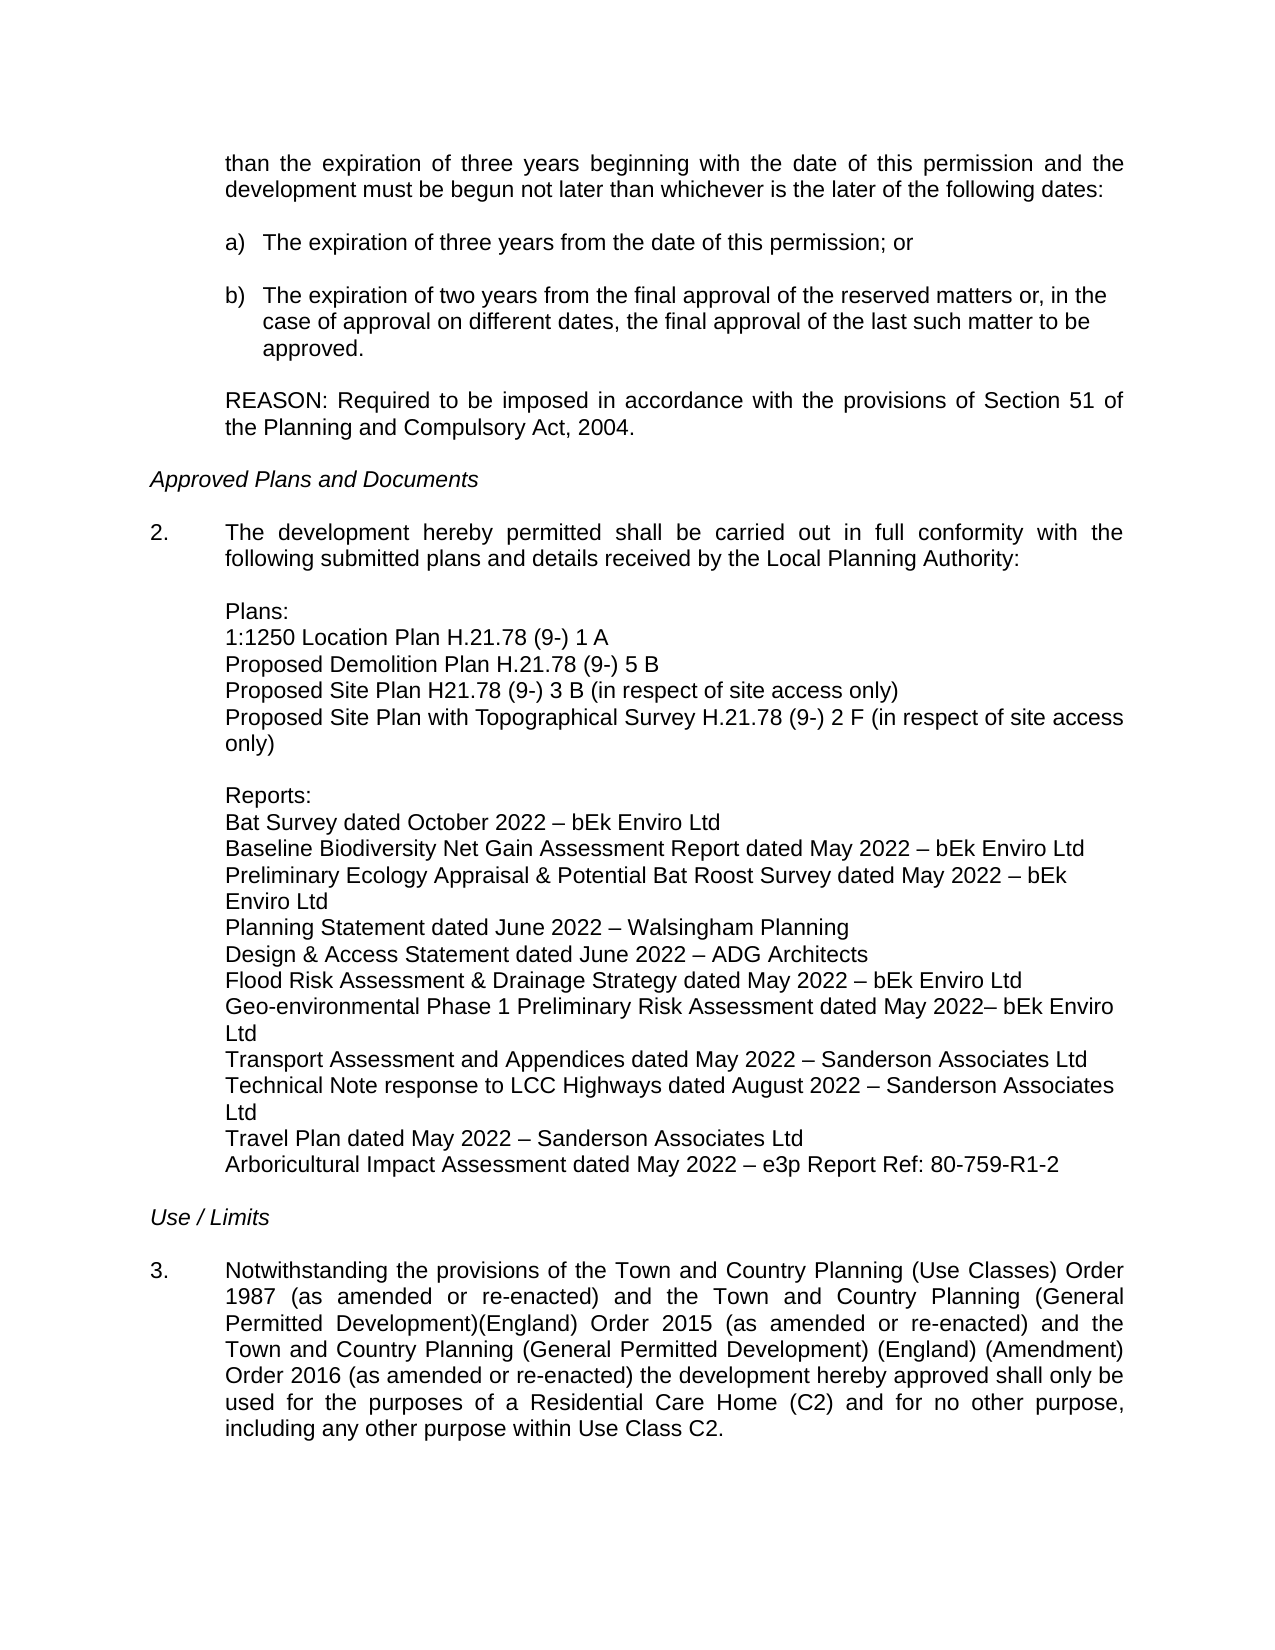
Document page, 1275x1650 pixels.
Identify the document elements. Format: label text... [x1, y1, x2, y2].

list The expiration of three years from the date of this permission; or [225, 229, 1125, 255]
text Design & Access Statement dated June 2022 – ADG Architects [150, 941, 1125, 967]
text 2. The development hereby permitted shall be carried out in full conformity with the following submitted plans and details received by the Local Planning Authority: [150, 519, 1125, 572]
text 3. Notwithstanding the provisions of the Town and Country Planning (Use Classes) Order 1987 (as amended or re-enacted) and the Town and Country Planning (General Permitted Development)(England) Order 2015 (as amended or re-enacted) and the Town and Country Planning (General Permitted Development) (England) (Amendment) Order 2016 (as amended or re-enacted) the development hereby approved shall only be used for the purposes of a Residential Care Home (C2) and for no other purpose, including any other purpose within Use Class C2. [150, 1257, 1125, 1441]
text Approved Plans and Documents [150, 466, 1125, 493]
text Arboricultural Impact Assessment dated May 2022 – e3p Report Ref: 80-759-R1-2 [225, 1151, 1125, 1178]
text Preliminary Ecology Appraisal & Potential Bat Roost Survey dated May 2022 – bEk Enviro Ltd [225, 862, 1125, 914]
text Use / Limits [150, 1204, 1125, 1231]
text Proposed Site Plan with Topographical Survey H.21.78 (9-) 2 F (in respect of site access only) [225, 703, 1125, 756]
text Travel Plan dated May 2022 – Sanderson Associates Ltd [225, 1125, 1125, 1151]
text Reports: [225, 782, 1125, 809]
text Flood Risk Assessment & Drainage Strategy dated May 2022 – bEk Enviro Ltd [150, 967, 1125, 993]
text Plans: [179, 598, 1125, 624]
text Baseline Biodiversity Net Gain Assessment Report dated May 2022 – bEk Enviro Ltd [150, 835, 1125, 862]
text REASON: Required to be imposed in accordance with the provisions of Section 51 of the Planning and Compulsory Act, 2004. [225, 387, 1125, 440]
text Geo-environmental Phase 1 Preliminary Risk Assessment dated May 2022– bEk Enviro Ltd [225, 993, 1125, 1046]
text Transport Assessment and Appendices dated May 2022 – Sanderson Associates Ltd [225, 1046, 1125, 1072]
text Planning Statement dated June 2022 – Walsingham Planning [225, 914, 1125, 941]
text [150, 150, 1125, 203]
list The expiration of two years from the final approval of the reserved matters or, in the case of approval on different dates, the final approval of the last such matter to be approved. [225, 282, 1125, 361]
text Proposed Site Plan H21.78 (9-) 3 B (in respect of site access only) [225, 677, 1125, 703]
text Technical Note response to LCC Highways dated August 2022 – Sanderson Associates Ltd [225, 1072, 1125, 1125]
text 1:1250 Location Plan H.21.78 (9-) 1 A [225, 624, 1125, 651]
text Bat Survey dated October 2022 – bEk Enviro Ltd [150, 809, 1125, 835]
text Proposed Demolition Plan H.21.78 (9-) 5 B [225, 651, 1125, 677]
